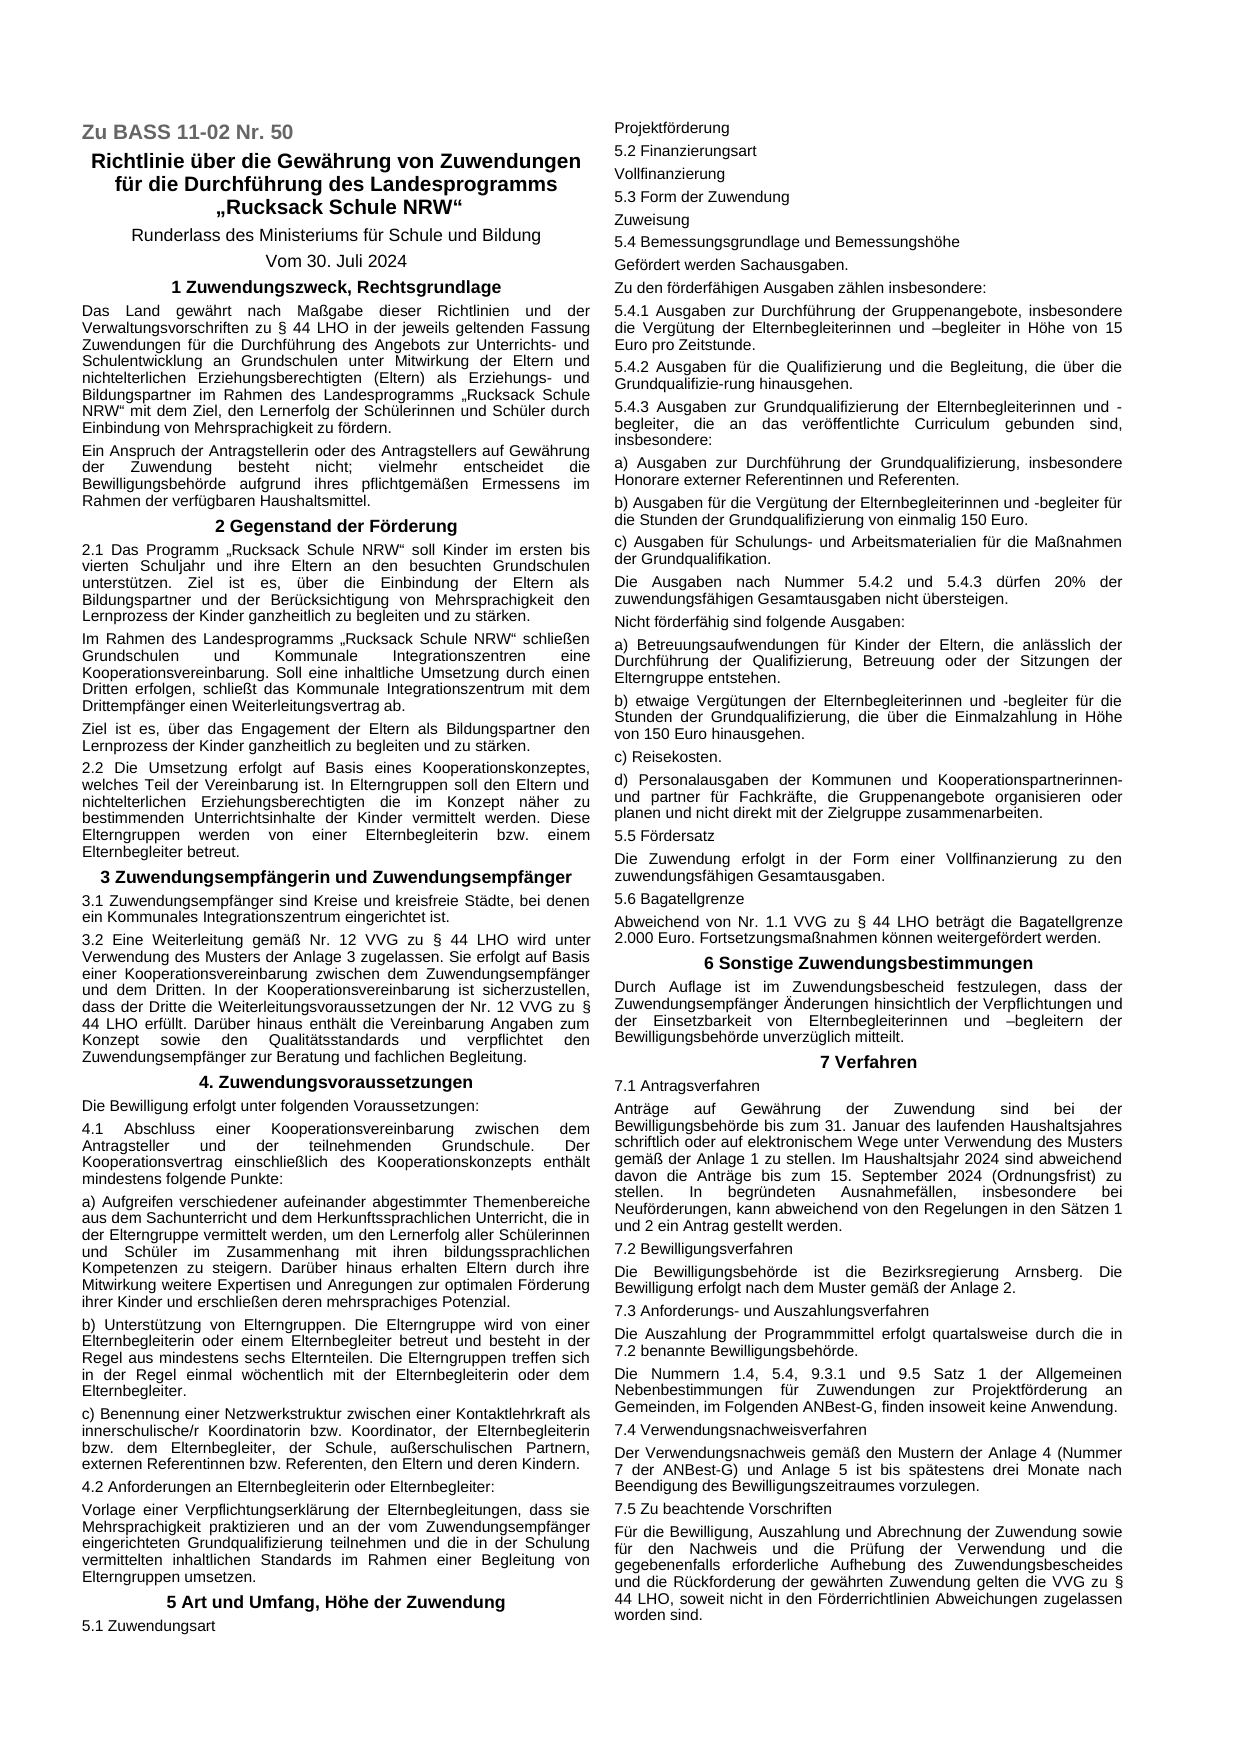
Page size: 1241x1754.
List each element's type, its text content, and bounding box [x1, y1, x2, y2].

text c) Ausgaben für Schulungs- und Arbeitsmaterialien für die Maßnahmen der Grundqualifikation. [614, 534, 1123, 568]
text Die Bewilligungsbehörde ist die Bezirksregierung Arnsberg. Die Bewilligung erfolgt nach dem Muster gemäß der Anlage 2. [614, 1264, 1123, 1297]
text Durch Auflage ist im Zuwendungsbescheid festzulegen, dass der Zuwendungsempfänger Änderungen hinsichtlich der Verpflichtungen und der Einsetzbarkeit von Elternbegleiterinnen und –begleitern der Bewilligungsbehörde unverzüglich mitteilt. [614, 979, 1123, 1046]
text Ziel ist es, über das Engagement der Eltern als Bildungspartner den Lernprozess der Kinder ganzheitlich zu begleiten und zu stärken. [82, 721, 591, 754]
text Der Verwendungsnachweis gemäß den Mustern der Anlage 4 (Nummer 7 der ANBest-G) und Anlage 5 ist bis spätestens drei Monate nach Beendigung des Bewilligungszeitraumes vorzulegen. [614, 1445, 1123, 1495]
text c) Reisekosten. [614, 749, 1123, 766]
text Die Ausgaben nach Nummer 5.4.2 und 5.4.3 dürfen 20% der zuwendungsfähigen Gesamtausgaben nicht übersteigen. [614, 574, 1123, 607]
text 4.2 Anforderungen an Elternbegleiterin oder Elternbegleiter: [82, 1479, 591, 1496]
text Die Auszahlung der Programmmittel erfolgt quartalsweise durch die in 7.2 benannte Bewilligungsbehörde. [614, 1326, 1123, 1359]
text 5.6 Bagatellgrenze [614, 891, 1123, 907]
text Nicht förderfähig sind folgende Ausgaben: [614, 614, 1123, 630]
text 4. Zuwendungsvoraussetzungen [82, 1074, 591, 1092]
text 5.1 Zuwendungsart [82, 1618, 591, 1634]
text a) Ausgaben zur Durchführung der Grundqualifizierung, insbesondere Honorare externer Referentinnen und Referenten. [614, 455, 1123, 489]
text d) Personalausgaben der Kommunen und Kooperationspartnerinnen- und partner für Fachkräfte, die Gruppenangebote organisieren oder planen und nicht direkt mit der Zielgruppe zusammenarbeiten. [614, 772, 1123, 822]
text 7.2 Bewilligungsverfahren [614, 1241, 1123, 1257]
text Gefördert werden Sachausgaben. [614, 257, 1123, 274]
text 6 Sonstige Zuwendungsbestimmungen [614, 955, 1123, 973]
text Die Nummern 1.4, 5.4, 9.3.1 und 9.5 Satz 1 der Allgemeinen Nebenbestimmungen für Zuwendungen zur Projektförderung an Gemeinden, im Folgenden ANBest-G, finden insoweit keine Anwendung. [614, 1366, 1123, 1416]
text 5.2 Finanzierungsart [614, 143, 1123, 159]
text 7 Verfahren [614, 1054, 1123, 1072]
text Ein Anspruch der Antragstellerin oder des Antragstellers auf Gewährung der Zuwendung besteht nicht; vielmehr entscheidet die Bewilligungsbehörde aufgrund ihres pflichtgemäßen Ermessens im Rahmen der verfügbaren Haushaltsmittel. [82, 443, 591, 509]
text 5.4.1 Ausgaben zur Durchführung der Gruppenangebote, insbesondere die Vergütung der Elternbegleiterinnen und –begleiter in Höhe von 15 Euro pro Zeitstunde. [614, 303, 1123, 353]
text Projektförderung [614, 120, 1123, 137]
text Vom 30. Juli 2024 [82, 253, 591, 271]
text 7.4 Verwendungsnachweisverfahren [614, 1422, 1123, 1439]
text Abweichend von Nr. 1.1 VVG zu § 44 LHO beträgt die Bagatellgrenze 2.000 Euro. Fortsetzungsmaßnahmen können weitergefördert werden. [614, 914, 1123, 947]
text 7.1 Antragsverfahren [614, 1078, 1123, 1095]
text b) etwaige Vergütungen der Elternbegleiterinnen und -begleiter für die Stunden der Grundqualifizierung, die über die Einmalzahlung in Höhe von 150 Euro hinausgehen. [614, 693, 1123, 743]
text 1 Zuwendungszweck, Rechtsgrundlage [82, 279, 591, 297]
text Anträge auf Gewährung der Zuwendung sind bei der Bewilligungsbehörde bis zum 31. Januar des laufenden Haushaltsjahres schriftlich oder auf elektronischem Wege unter Verwendung des Musters gemäß der Anlage 1 zu stellen. Im Haushaltsjahr 2024 sind abweichend davon die Anträge bis zum 15. September 2024 (Ordnungsfrist) zu stellen. In begründeten Ausnahmefällen, insbesondere bei Neuförderungen, kann abweichend von den Regelungen in den Sätzen 1 und 2 ein Antrag gestellt werden. [614, 1101, 1123, 1234]
text Die Bewilligung erfolgt unter folgenden Voraussetzungen: [82, 1098, 591, 1115]
text 3 Zuwendungsempfängerin und Zuwendungsempfänger [82, 869, 591, 887]
text b) Unterstützung von Elterngruppen. Die Elterngruppe wird von einer Elternbegleiterin oder einem Elternbegleiter betreut und besteht in der Regel aus mindestens sechs Elternteilen. Die Elterngruppen treffen sich in der Regel einmal wöchentlich mit der Elternbegleiterin oder dem Elternbegleiter. [82, 1317, 591, 1400]
text 4.1 Abschluss einer Kooperationsvereinbarung zwischen dem Antragsteller und der teilnehmenden Grundschule. Der Kooperationsvertrag einschließlich des Kooperationskonzepts enthält mindestens folgende Punkte: [82, 1121, 591, 1188]
text 2.2 Die Umsetzung erfolgt auf Basis eines Kooperationskonzeptes, welches Teil der Vereinbarung ist. In Elterngruppen soll den Eltern und nichtelterlichen Erziehungsberechtigten die im Konzept näher zu bestimmenden Unterrichtsinhalte der Kinder vermittelt werden. Diese Elterngruppen werden von einer Elternbegleiterin bzw. einem Elternbegleiter betreut. [82, 761, 591, 861]
text Zu BASS 11-02 Nr. 50 [82, 120, 591, 144]
text 7.3 Anforderungs- und Auszahlungsverfahren [614, 1303, 1123, 1320]
text 2 Gegenstand der Förderung [82, 518, 591, 536]
text 5 Art und Umfang, Höhe der Zuwendung [82, 1594, 591, 1612]
text Die Zuwendung erfolgt in der Form einer Vollfinanzierung zu den zuwendungsfähigen Gesamtausgaben. [614, 851, 1123, 884]
text Im Rahmen des Landesprogramms „Rucksack Schule NRW“ schließen Grundschulen und Kommunale Integrationszentren eine Kooperationsvereinbarung. Soll eine inhaltliche Umsetzung durch einen Dritten erfolgen, schließt das Kommunale Integrationszentrum mit dem Drittempfänger einen Weiterleitungsvertrag ab. [82, 631, 591, 715]
text Vollfinanzierung [614, 166, 1123, 182]
text Zuweisung [614, 212, 1123, 228]
text Für die Bewilligung, Auszahlung und Abrechnung der Zuwendung sowie für den Nachweis und die Prüfung der Verwendung und die gegebenenfalls erforderliche Aufhebung des Zuwendungsbescheides und die Rückforderung der gewährten Zuwendung gelten die VVG zu § 44 LHO, soweit nicht in den Förderrichtlinien Abweichungen zugelassen worden sind. [614, 1524, 1123, 1624]
text 5.4.2 Ausgaben für die Qualifizierung und die Begleitung, die über die Grundqualifizie-rung hinausgehen. [614, 359, 1123, 393]
text c) Benennung einer Netzwerkstruktur zwischen einer Kontaktlehrkraft als innerschulische/r Koordinatorin bzw. Koordinator, der Elternbegleiterin bzw. dem Elternbegleiter, der Schule, außerschulischen Partnern, externen Referentinnen bzw. Referenten, den Eltern und deren Kindern. [82, 1406, 591, 1473]
text Zu den förderfähigen Ausgaben zählen insbesondere: [614, 280, 1123, 297]
text Runderlass des Ministeriums für Schule und Bildung [82, 227, 591, 245]
text 5.4.3 Ausgaben zur Grundqualifizierung der Elternbegleiterinnen und -begleiter, die an das veröffentlichte Curriculum gebunden sind, insbesondere: [614, 399, 1123, 449]
text 2.1 Das Programm „Rucksack Schule NRW“ soll Kinder im ersten bis vierten Schuljahr und ihre Eltern an den besuchten Grundschulen unterstützen. Ziel ist es, über die Einbindung der Eltern als Bildungspartner und der Berücksichtigung von Mehrsprachigkeit den Lernprozess der Kinder ganzheitlich zu begleiten und zu stärken. [82, 542, 591, 625]
text b) Ausgaben für die Vergütung der Elternbegleiterinnen und -begleiter für die Stunden der Grundqualifizierung von einmalig 150 Euro. [614, 495, 1123, 528]
text a) Betreuungsaufwendungen für Kinder der Eltern, die anlässlich der Durchführung der Qualifizierung, Betreuung oder der Sitzungen der Elterngruppe entstehen. [614, 637, 1123, 687]
text Richtlinie über die Gewährung von Zuwendungen für die Durchführung des Landesprogramms „Rucksack Schule NRW“ [82, 150, 591, 219]
text 5.4 Bemessungsgrundlage und Bemessungshöhe [614, 234, 1123, 251]
text 7.5 Zu beachtende Vorschriften [614, 1501, 1123, 1518]
text 5.3 Form der Zuwendung [614, 189, 1123, 205]
text 5.5 Fördersatz [614, 828, 1123, 845]
text 3.1 Zuwendungsempfänger sind Kreise und kreisfreie Städte, bei denen ein Kommunales Integrationszentrum eingerichtet ist. [82, 893, 591, 926]
text 3.2 Eine Weiterleitung gemäß Nr. 12 VVG zu § 44 LHO wird unter Verwendung des Musters der Anlage 3 zugelassen. Sie erfolgt auf Basis einer Kooperationsvereinbarung zwischen dem Zuwendungsempfänger und dem Dritten. In der Kooperationsvereinbarung ist sicherzustellen, dass der Dritte die Weiterleitungsvoraussetzungen der Nr. 12 VVG zu § 44 LHO erfüllt. Darüber hinaus enthält die Vereinbarung Angaben zum Konzept sowie den Qualitätsstandards und verpflichtet den Zuwendungsempfänger zur Beratung und fachlichen Begleitung. [82, 932, 591, 1066]
text Das Land gewährt nach Maßgabe dieser Richtlinien und der Verwaltungsvorschriften zu § 44 LHO in der jeweils geltenden Fassung Zuwendungen für die Durchführung des Angebots zur Unterrichts- und Schulentwicklung an Grundschulen unter Mitwirkung der Eltern und nichtelterlichen Erziehungsberechtigten (Eltern) als Erziehungs- und Bildungspartner im Rahmen des Landesprogramms „Rucksack Schule NRW“ mit dem Ziel, den Lernerfolg der Schülerinnen und Schüler durch Einbindung von Mehrsprachigkeit zu fördern. [82, 303, 591, 437]
text a) Aufgreifen verschiedener aufeinander abgestimmter Themenbereiche aus dem Sachunterricht und dem Herkunftssprachlichen Unterricht, die in der Elterngruppe vermittelt werden, um den Lernerfolg aller Schülerinnen und Schüler im Zusammenhang mit ihren bildungssprachlichen Kompetenzen zu steigern. Darüber hinaus erhalten Eltern durch ihre Mitwirkung weitere Expertisen und Anregungen zur optimalen Förderung ihrer Kinder und erschließen deren mehrsprachiges Potenzial. [82, 1194, 591, 1311]
text Vorlage einer Verpflichtungserklärung der Elternbegleitungen, dass sie Mehrsprachigkeit praktizieren und an der vom Zuwendungsempfänger eingerichteten Grundqualifizierung teilnehmen und die in der Schulung vermittelten inhaltlichen Standards im Rahmen einer Begleitung von Elterngruppen umsetzen. [82, 1502, 591, 1586]
